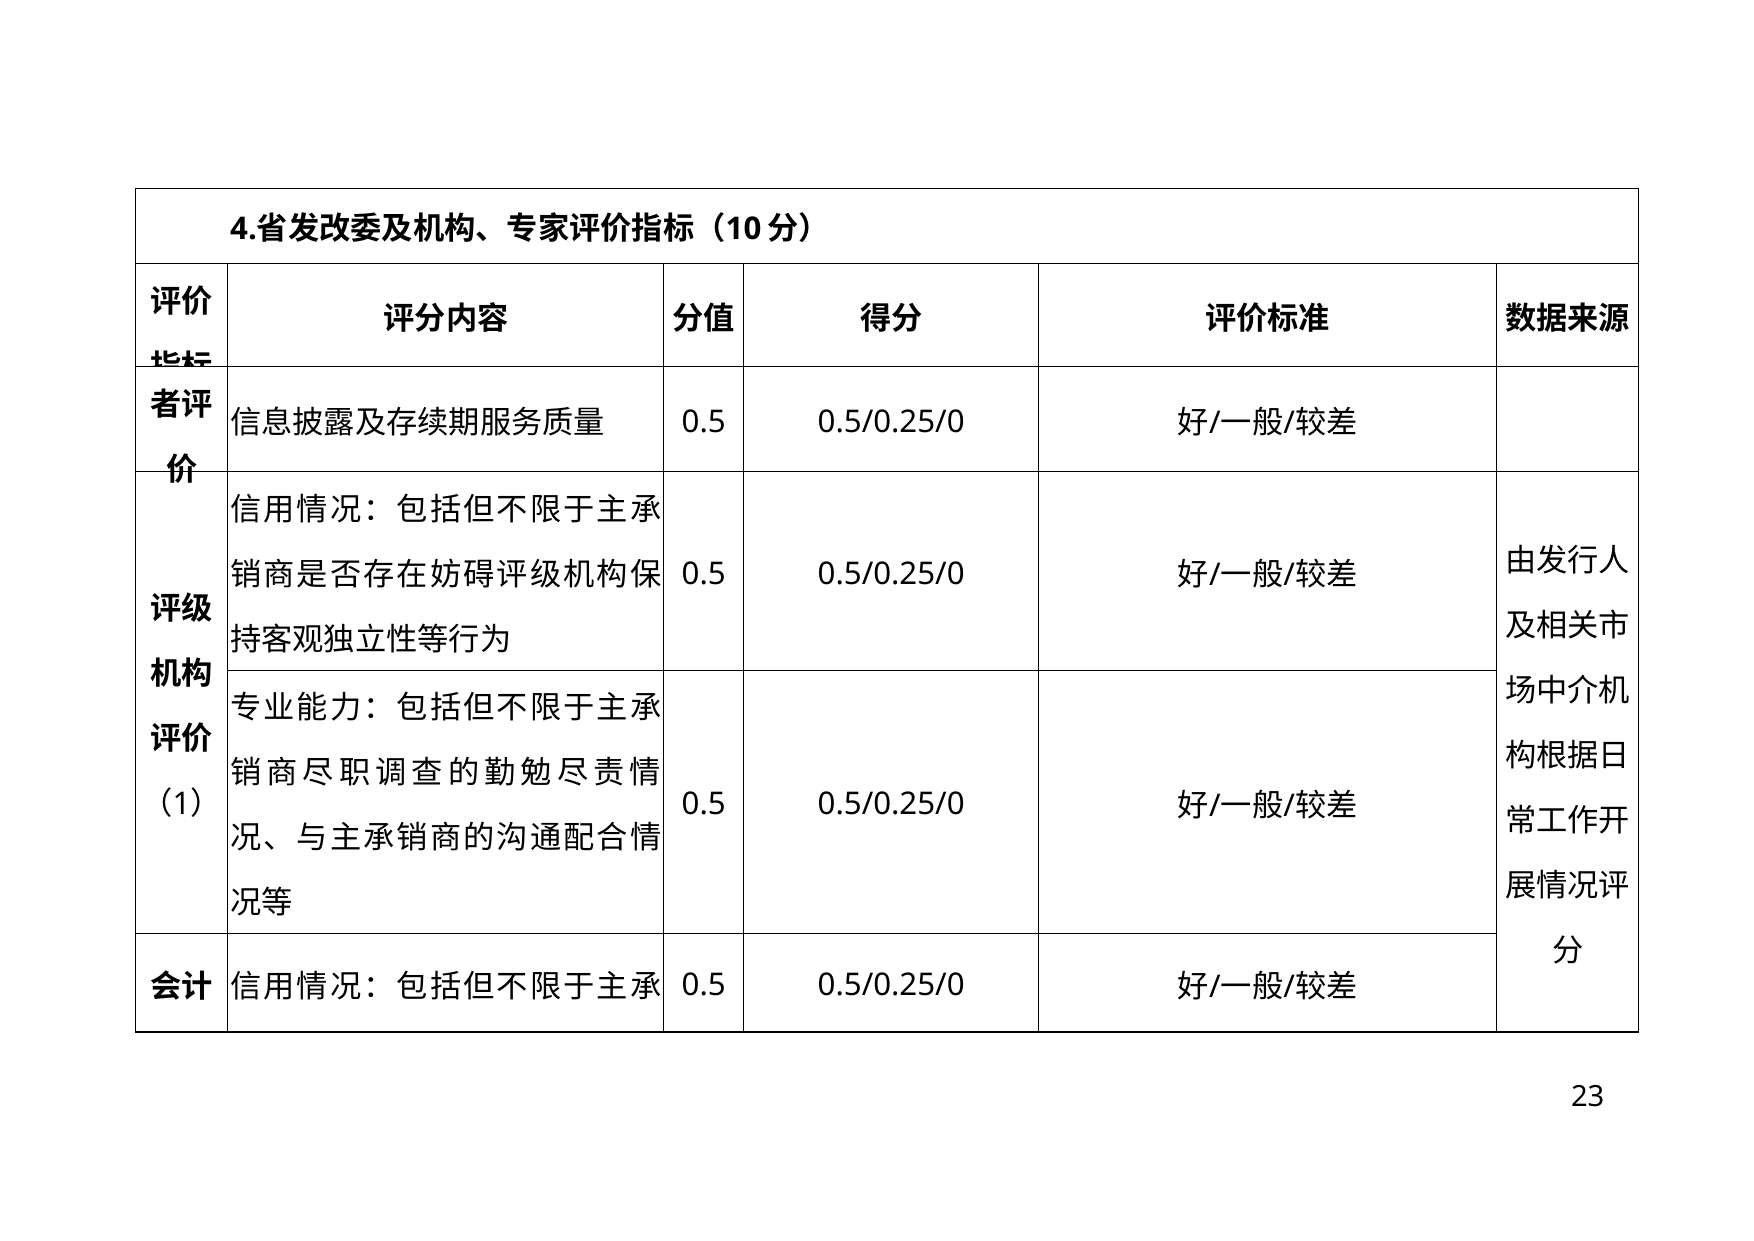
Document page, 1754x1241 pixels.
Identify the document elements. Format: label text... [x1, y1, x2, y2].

table_cell 0.5 [664, 934, 743, 1031]
table_cell 评价标准 [1039, 264, 1496, 366]
table_cell 评价指标 [136, 264, 227, 366]
table_cell 0.5/0.25/0 [744, 367, 1038, 471]
table_header [136, 189, 228, 263]
table_cell 0.5/0.25/0 [744, 671, 1038, 933]
table_cell 得分 [744, 264, 1038, 366]
table_cell 好/一般/较差 [1039, 472, 1496, 669]
table_cell 数据来源 [1497, 264, 1638, 366]
table_cell 分值 [664, 264, 743, 366]
table_cell 信息披露及存续期服务质量 [228, 367, 663, 471]
table_cell 0.5 [664, 367, 743, 471]
table_header 4.省发改委及机构、专家评价指标（10分） [228, 189, 1039, 263]
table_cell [228, 934, 663, 1031]
table_cell 由发行人及相关市场中介机构根据日常工作开展情况评分 [1497, 472, 1638, 1031]
table_cell 投资者评价 （1） [136, 367, 227, 471]
table_header [1496, 189, 1638, 263]
table_cell 好/一般/较差 [1039, 367, 1496, 471]
table_cell 0.5/0.25/0 [744, 934, 1038, 1031]
table_cell 评分内容 [228, 264, 663, 366]
table_cell 好/一般/较差 [1039, 934, 1496, 1031]
table_cell 0.5/0.25/0 [744, 472, 1038, 669]
table_cell 会计师事务所及律师事务所评价 （1） [136, 934, 227, 1031]
table_cell 专业能力：包括但不限于主承销商尽职调查的勤勉尽责情况、与主承销商的沟通配合情况等 [228, 671, 663, 933]
table_cell 好/一般/较差 [1039, 671, 1496, 933]
table_cell 0.5 [664, 472, 743, 669]
table_header [1039, 189, 1496, 263]
table_cell 信用情况：包括但不限于主承销商是否存在妨碍评级机构保持客观独立性等行为 [228, 472, 663, 669]
table_cell 评级机构评价 （1） [136, 472, 227, 933]
table_cell 0.5 [664, 671, 743, 933]
